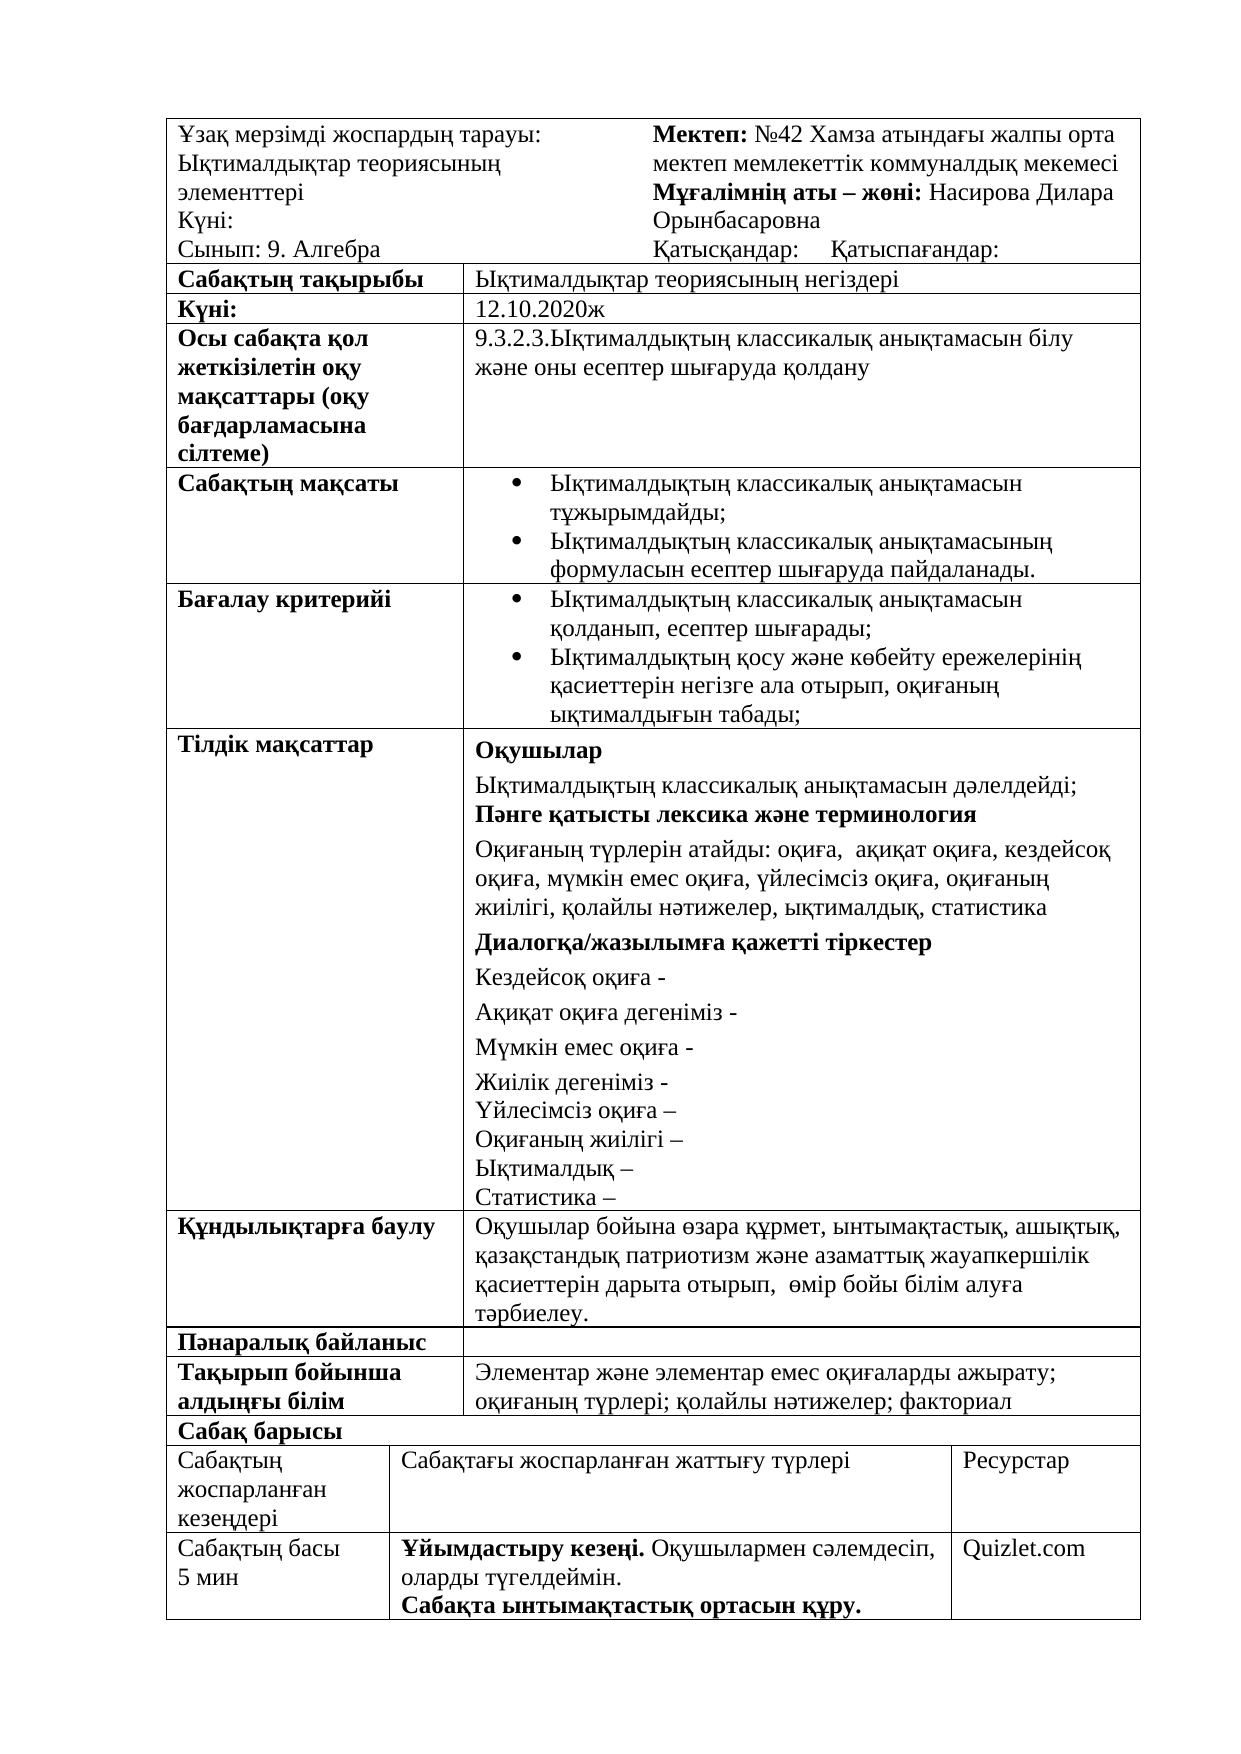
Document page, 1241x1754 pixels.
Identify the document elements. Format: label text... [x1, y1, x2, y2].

table_cell Сабақтың мақсаты [167, 468, 463, 583]
table_cell 12.10.2020ж [464, 294, 1140, 322]
table_cell Quizlet.com [952, 1533, 1140, 1619]
table_cell Сабақтың тақырыбы [167, 264, 463, 293]
table_cell 9.3.2.3.Ықтималдықтың классикалық анықтамасын білу және оны есептер шығаруда қолдану [464, 324, 1140, 467]
table_header Мектеп: №42 Хамза атындағы жалпы орта мектеп мемлекеттік коммуналдық мекемесі Мұғалімнің аты – жөні: Насирова Дилара Орынбасаровна Қатысқандар: Қатыспағандар: [641, 119, 1140, 263]
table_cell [167, 1533, 389, 1619]
table_cell Ресурстар [952, 1446, 1140, 1532]
table_cell Элементар және элементар емес оқиғаларды ажырату; оқиғаның түрлері; қолайлы нәтижелер; факториал [464, 1357, 1140, 1415]
table_cell Күні: [167, 294, 463, 322]
table_cell Құндылықтарға баулу [167, 1211, 463, 1326]
table_header Ұзақ мерзімді жоспардың тарауы: Ықтималдықтар теориясының элементтері Күні: Сынып: 9. Алгебра [167, 119, 641, 263]
table_cell Оқушылар Ықтималдықтың классикалық анықтамасын дәлелдейді; Пәнге қатысты лексика және терминология Оқиғаның түрлерін атайды: оқиға, ақиқат оқиға, кездейсоқ оқиға, мүмкін емес оқиға, үйлесімсіз оқиға, оқиғаның жиілігі, қолайлы нәтижелер, ықтималдық, статистика Диалогқа/жазылымға қажетті тіркестер Кездейсоқ оқиға - Ақиқат оқиға дегеніміз - Мүмкін емес оқиға - Жиілік дегеніміз - Үйлесімсіз оқиға – Оқиғаның жиілігі – Ықтималдық – Статистика – [464, 729, 1140, 1210]
table_cell Ықтималдықтың классикалық анықтамасын тұжырымдайды; Ықтималдықтың классикалық анықтамасының формуласын есептер шығаруда пайдаланады. [464, 468, 1140, 583]
table_cell Сабақ барысы [167, 1416, 1140, 1444]
table_cell Ықтималдықтың классикалық анықтамасын қолданып, есептер шығарады; Ықтималдықтың қосу және көбейту ережелерінің қасиеттерін негізге ала отырып, оқиғаның ықтималдығын табады; [464, 584, 1140, 728]
table_cell Сабақтағы жоспарланған жаттығу түрлері [390, 1446, 951, 1532]
table_cell Сабақтың жоспарланған кезеңдері [167, 1446, 389, 1532]
table_cell Тілдік мақсаттар [167, 729, 463, 1210]
table_cell Пәнаралық байланыс [167, 1328, 463, 1356]
table_cell Тақырып бойынша алдыңғы білім [167, 1357, 463, 1415]
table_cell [390, 1533, 951, 1619]
table_cell [464, 1328, 1140, 1356]
table_cell Бағалау критерийі [167, 584, 463, 728]
table_cell Осы сабақта қол жеткізілетін оқу мақсаттары (оқу бағдарламасына сілтеме) [167, 324, 463, 467]
table_cell Оқушылар бойына өзара құрмет, ынтымақтастық, ашықтық, қазақстандық патриотизм және азаматтық жауапкершілік қасиеттерін дарыта отырып, өмір бойы білім алуға тәрбиелеу. [464, 1211, 1140, 1326]
table_cell Ықтималдықтар теориясының негіздері [464, 264, 1140, 293]
